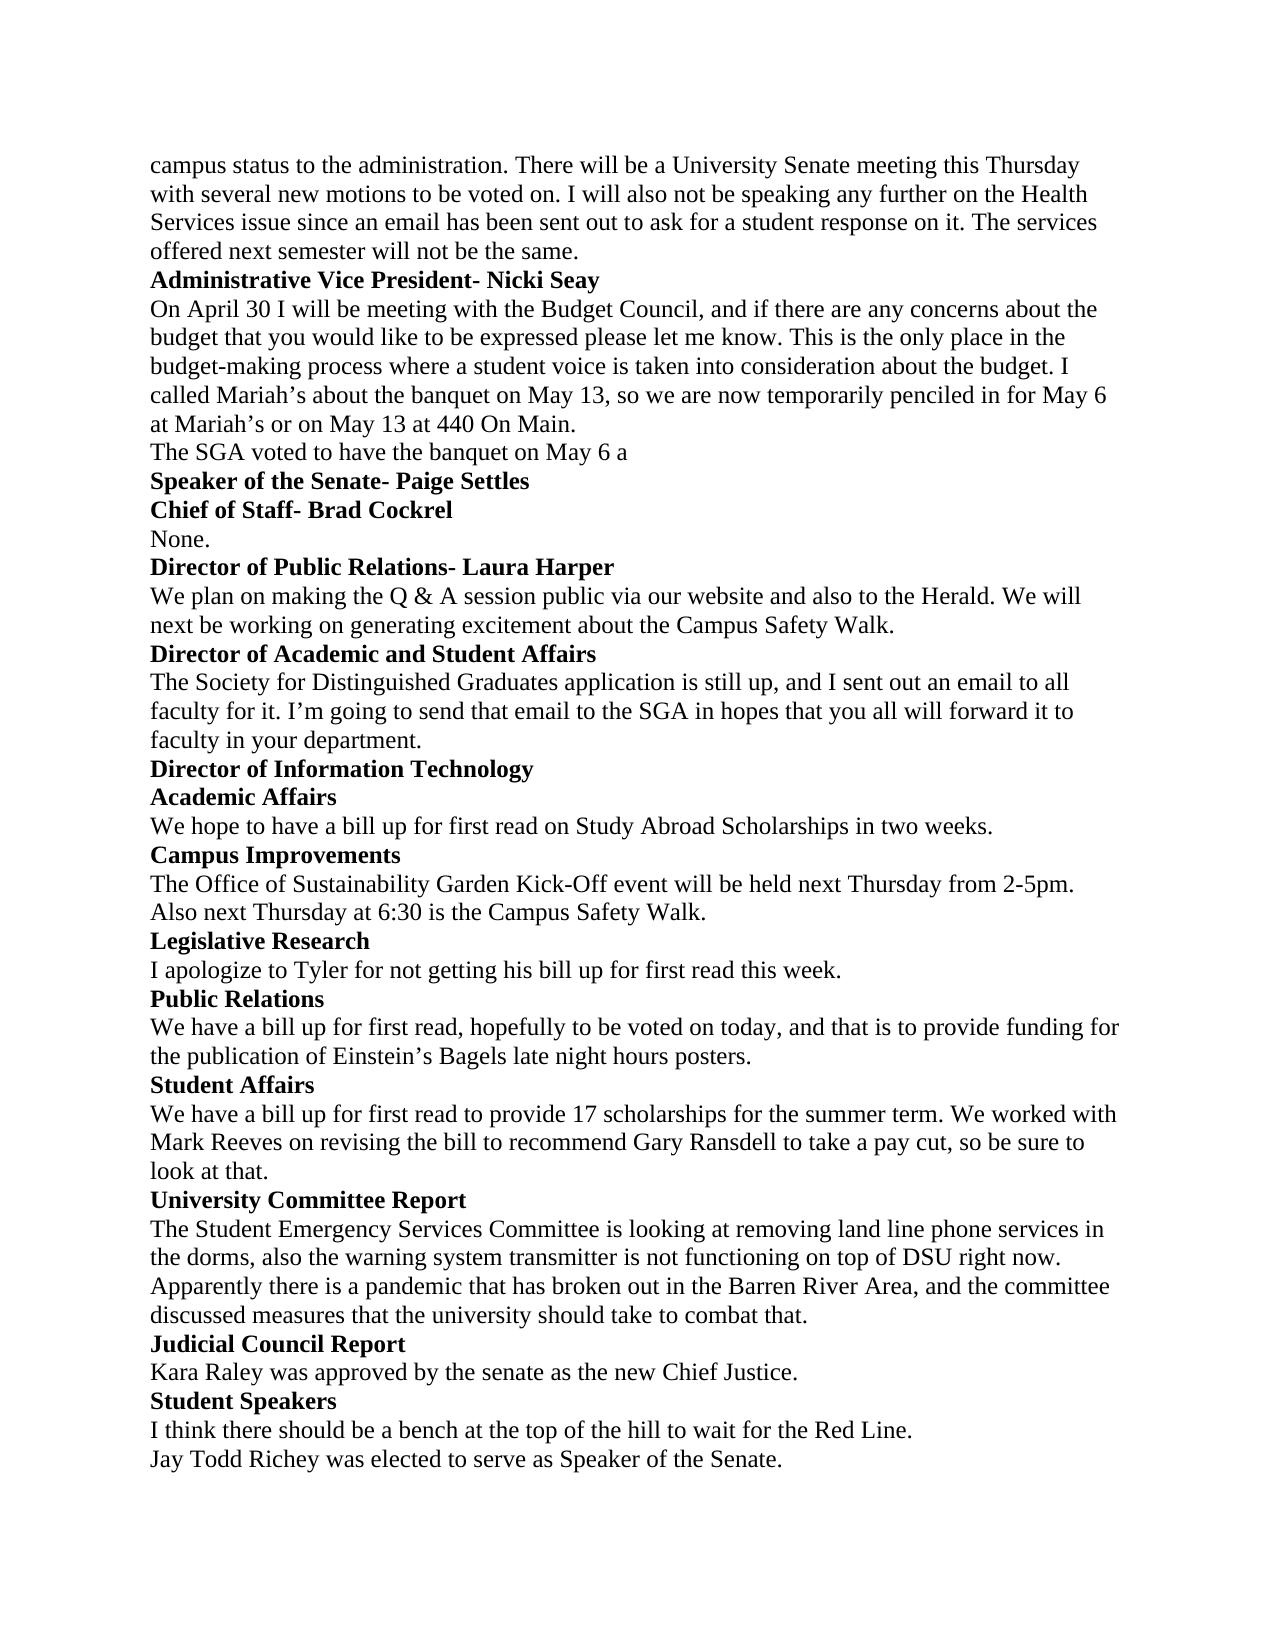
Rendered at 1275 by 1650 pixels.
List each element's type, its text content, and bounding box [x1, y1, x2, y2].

text Judicial Council Report [150, 1329, 1125, 1357]
text We have a bill up for first read, hopefully to be voted on today, and that is to provide funding for the publication of Einstein’s Bagels late night hours posters. [150, 1012, 1125, 1070]
text The Student Emergency Services Committee is looking at removing land line phone services in the dorms, also the warning system transmitter is not functioning on top of DSU right now. Apparently there is a pandemic that has broken out in the Barren River Area, and the committee discussed measures that the university should take to combat that. [150, 1214, 1125, 1329]
text Jay Todd Richey was elected to serve as Speaker of the Senate. [150, 1444, 1125, 1472]
text I think there should be a bench at the top of the hill to wait for the Red Line. [150, 1415, 1125, 1444]
text The Society for Distinguished Graduates application is still up, and I sent out an email to all faculty for it. I’m going to send that email to the SGA in hopes that you all will forward it to faculty in your department. [150, 667, 1125, 754]
text We plan on making the Q & A session public via our website and also to the Herald. We will next be working on generating excitement about the Campus Safety Walk. [150, 581, 1125, 639]
text Speaker of the Senate- Paige Settles [150, 466, 1125, 495]
text Campus Improvements [150, 840, 1125, 869]
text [150, 150, 1125, 265]
text None. [150, 524, 1125, 552]
text Student Affairs [150, 1070, 1125, 1099]
text Director of Academic and Student Affairs [150, 639, 1125, 667]
text The Office of Sustainability Garden Kick-Off event will be held next Thursday from 2-5pm. Also next Thursday at 6:30 is the Campus Safety Walk. [150, 869, 1125, 926]
text Chief of Staff- Brad Cockrel [150, 495, 1125, 524]
text I apologize to Tyler for not getting his bill up for first read this week. [150, 955, 1125, 984]
text University Committee Report [150, 1185, 1125, 1214]
text Student Speakers [150, 1386, 1125, 1415]
text We hope to have a bill up for first read on Study Abroad Scholarships in two weeks. [150, 811, 1125, 840]
text Public Relations [150, 984, 1125, 1012]
text We have a bill up for first read to provide 17 scholarships for the summer term. We worked with Mark Reeves on revising the bill to recommend Gary Ransdell to take a pay cut, so be sure to look at that. [150, 1099, 1125, 1185]
text Director of Information Technology [150, 754, 1125, 782]
text Director of Public Relations- Laura Harper [150, 552, 1125, 581]
text Kara Raley was approved by the senate as the new Chief Justice. [150, 1357, 1125, 1386]
text Academic Affairs [150, 782, 1125, 811]
text The SGA voted to have the banquet on May 6 a [150, 437, 1125, 466]
text Administrative Vice President- Nicki Seay [150, 265, 1125, 294]
text Legislative Research [150, 926, 1125, 955]
text On April 30 I will be meeting with the Budget Council, and if there are any concerns about the budget that you would like to be expressed please let me know. This is the only place in the budget-making process where a student voice is taken into consideration about the budget. I called Mariah’s about the banquet on May 13, so we are now temporarily penciled in for May 6 at Mariah’s or on May 13 at 440 On Main. [150, 294, 1125, 437]
